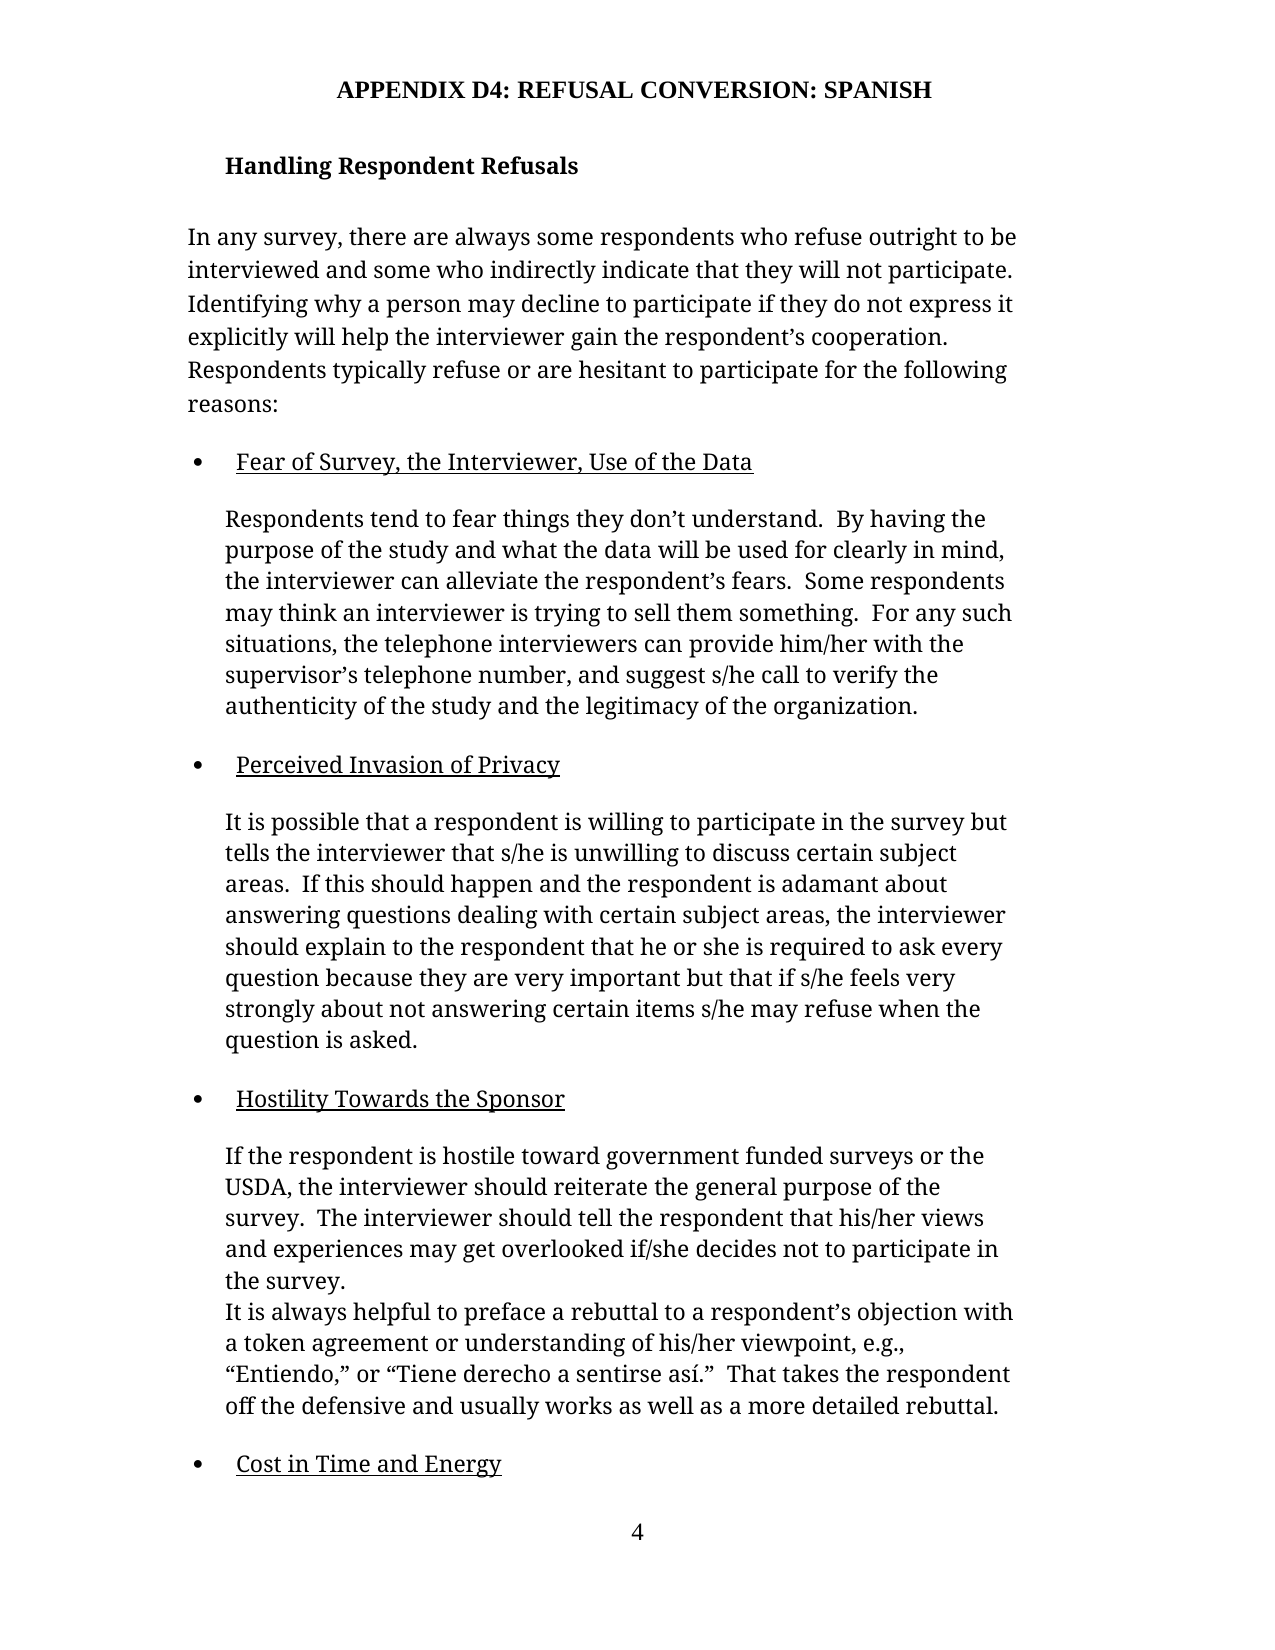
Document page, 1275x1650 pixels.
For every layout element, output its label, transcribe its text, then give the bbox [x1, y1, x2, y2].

text Respondents tend to fear things they don’t understand. By having the purpose of the study and what the data will be used for clearly in mind, the interviewer can alleviate the respondent’s fears. Some respondents may think an interviewer is trying to sell them something. For any such situations, the telephone interviewers can provide him/her with the supervisor’s telephone number, and suggest s/he call to verify the authenticity of the study and the legitimacy of the organization. [225, 503, 1012, 722]
text It is possible that a respondent is willing to participate in the survey but tells the interviewer that s/he is unwilling to discuss certain subject areas. If this should happen and the respondent is adamant about answering questions dealing with certain subject areas, the interviewer should explain to the respondent that he or she is required to ask every question because they are very important but that if s/he feels very strongly about not answering certain items s/he may refuse when the question is asked. [225, 806, 1031, 1056]
text  Fear of Survey, the Interviewer, Use of the Data [187, 444, 1087, 478]
text Handling Respondent Refusals [225, 150, 1087, 181]
text  Hostility Towards the Sponsor [187, 1081, 1087, 1115]
text In any survey, there are always some respondents who refuse outright to be interviewed and some who indirectly indicate that they will not participate. Identifying why a person may decline to participate if they do not express it explicitly will help the interviewer gain the respondent’s cooperation. Respondents typically refuse or are hesitant to participate for the following reasons: [187, 219, 1087, 419]
text  Perceived Invasion of Privacy [187, 747, 1087, 781]
text If the respondent is hostile toward government funded surveys or the USDA, the interviewer should reiterate the general purpose of the survey. The interviewer should tell the respondent that his/her views and experiences may get overlooked if/she decides not to participate in the survey. [225, 1140, 1031, 1296]
text It is always helpful to preface a rebuttal to a respondent’s objection with a token agreement or understanding of his/her viewpoint, e.g., “Entiendo,” or “Tiene derecho a sentirse así.” That takes the respondent off the defensive and usually works as well as a more detailed rebuttal. [225, 1296, 1031, 1421]
text  Cost in Time and Energy [187, 1446, 1087, 1480]
